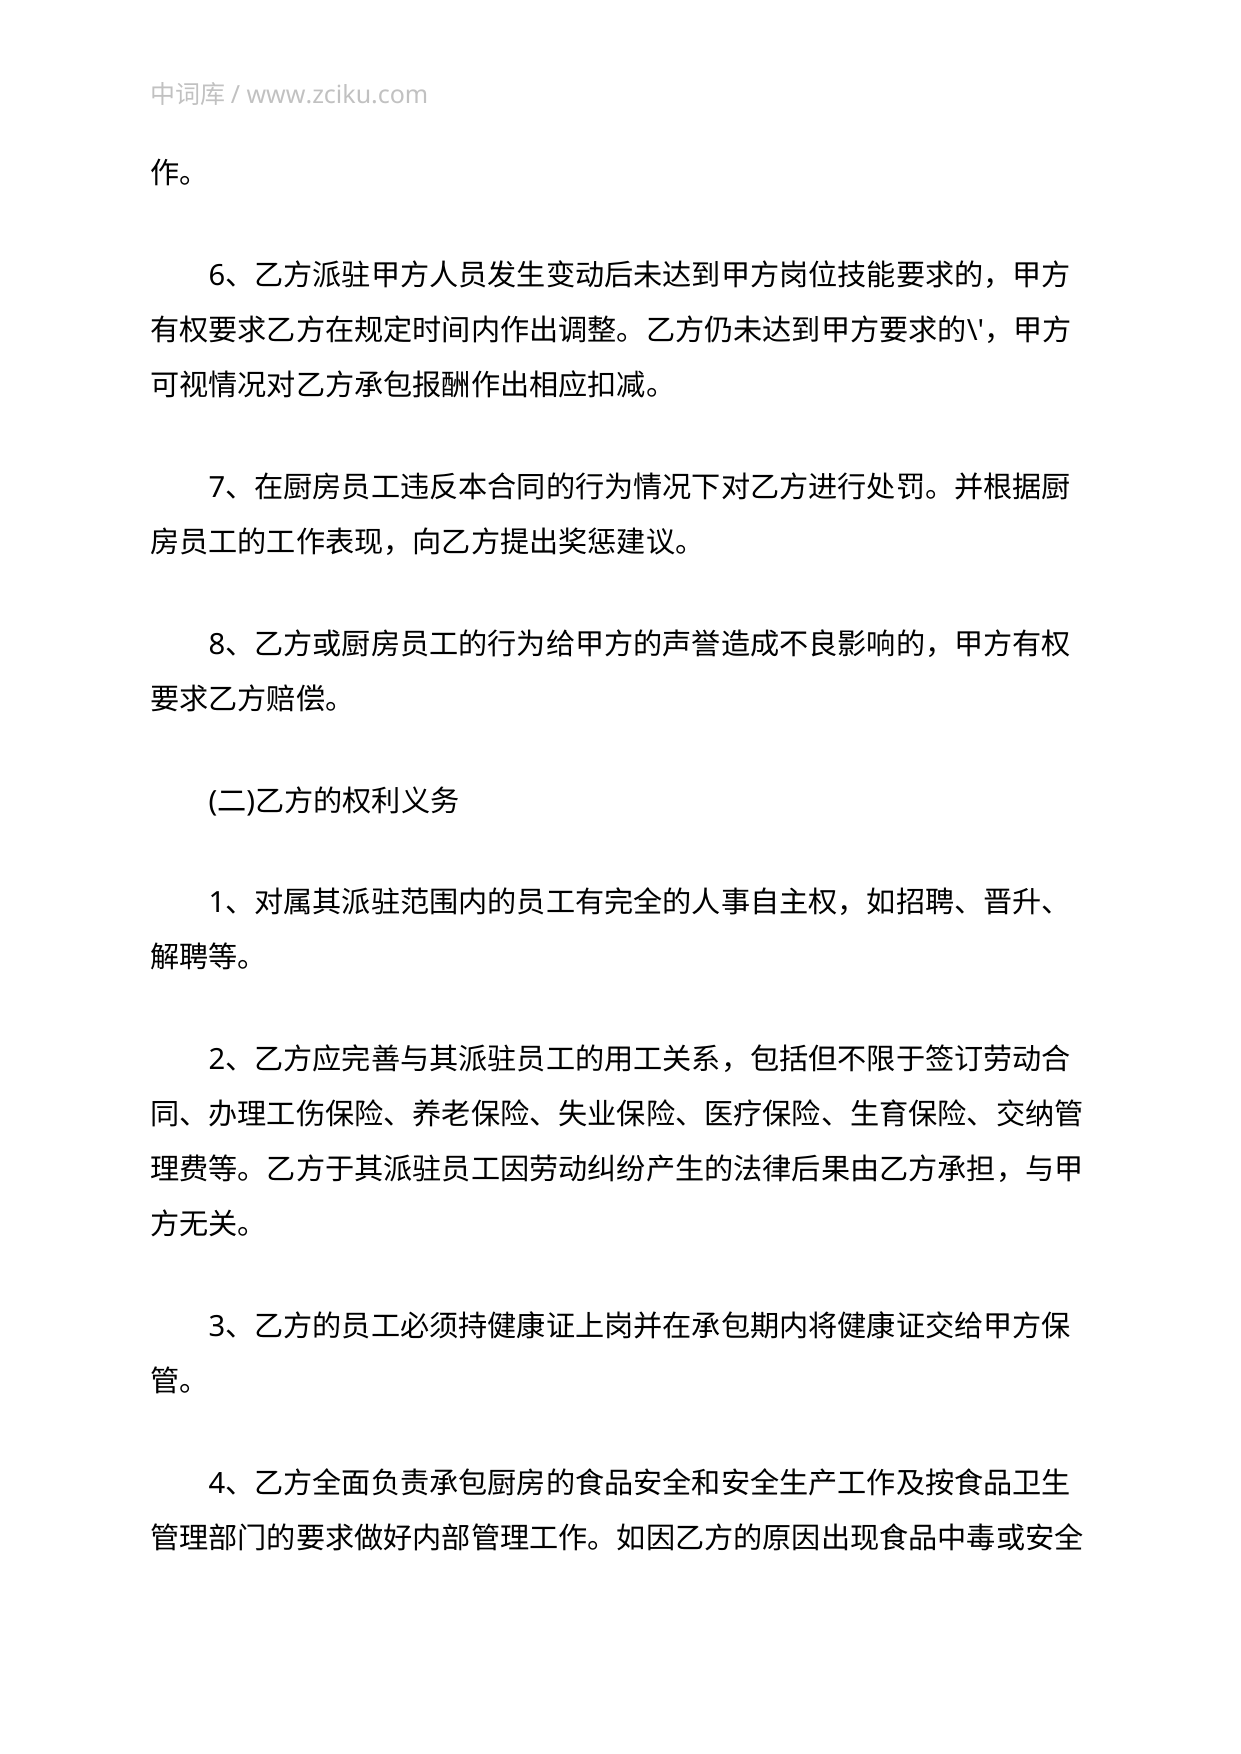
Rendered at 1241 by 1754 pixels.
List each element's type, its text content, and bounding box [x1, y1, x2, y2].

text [150, 150, 1090, 192]
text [150, 1459, 1090, 1556]
text 6、乙方派驻甲方人员发生变动后未达到甲方岗位技能要求的，甲方有权要求乙方在规定时间内作出调整。乙方仍未达到甲方要求的\'，甲方可视情况对乙方承包报酬作出相应扣减。 [150, 252, 1090, 404]
text 1、对属其派驻范围内的员工有完全的人事自主权，如招聘、晋升、解聘等。 [150, 879, 1090, 976]
text 8、乙方或厨房员工的行为给甲方的声誉造成不良影响的，甲方有权要求乙方赔偿。 [150, 620, 1090, 718]
text (二)乙方的权利义务 [150, 777, 1090, 819]
text 7、在厨房员工违反本合同的行为情况下对乙方进行处罚。并根据厨房员工的工作表现，向乙方提出奖惩建议。 [150, 463, 1090, 561]
text 3、乙方的员工必须持健康证上岗并在承包期内将健康证交给甲方保管。 [150, 1302, 1090, 1400]
text 2、乙方应完善与其派驻员工的用工关系，包括但不限于签订劳动合同、办理工伤保险、养老保险、失业保险、医疗保险、生育保险、交纳管理费等。乙方于其派驻员工因劳动纠纷产生的法律后果由乙方承担，与甲方无关。 [150, 1036, 1090, 1243]
